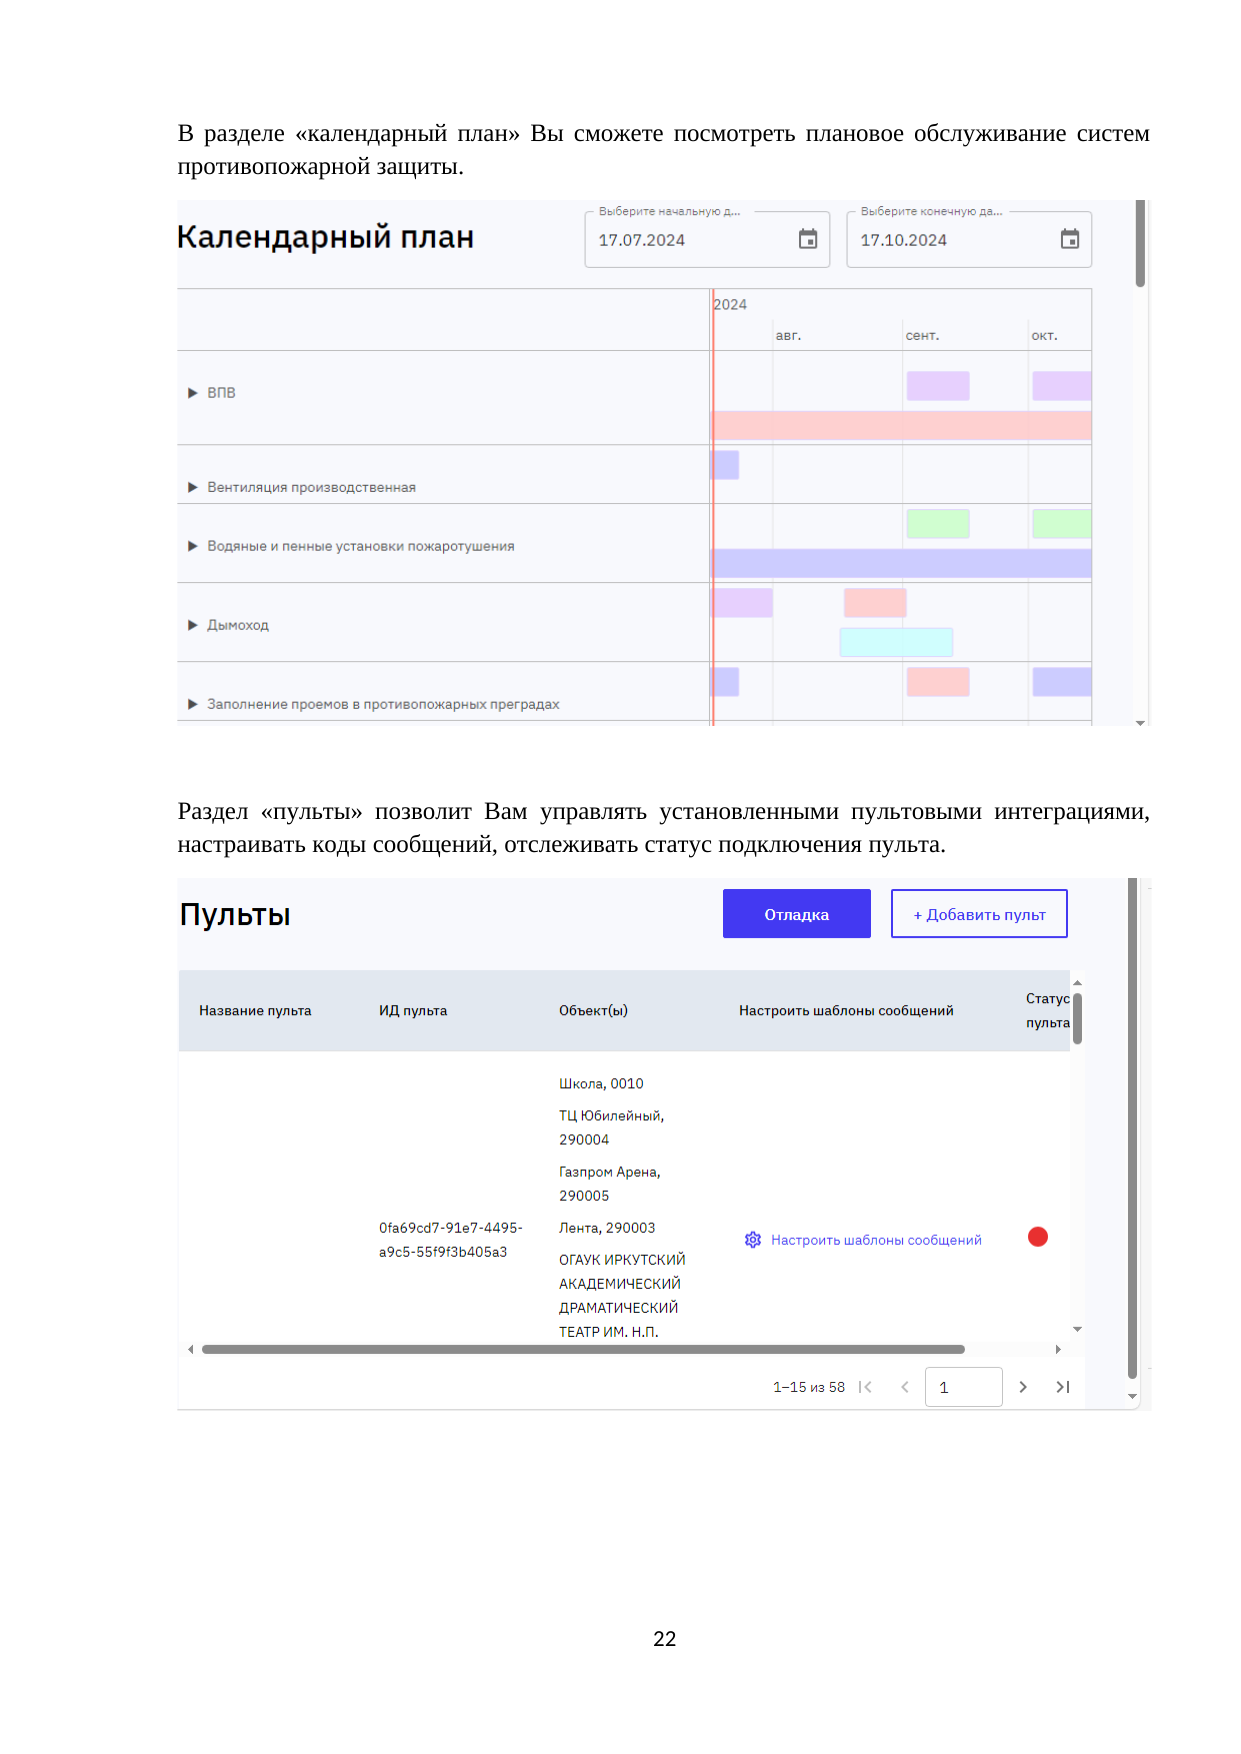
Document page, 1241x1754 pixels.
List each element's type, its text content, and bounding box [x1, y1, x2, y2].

text Раздел «пульты» позволит Вам управлять установленными пультовыми интеграциями, настраивать коды сообщений, отслеживать статус подключения пульта. [177, 796, 1152, 858]
text В разделе «календарный план» Вы сможете посмотреть плановое обслуживание систем противопожарной защиты. [177, 118, 1152, 180]
picture [177, 200, 1152, 726]
picture [177, 878, 1152, 1411]
